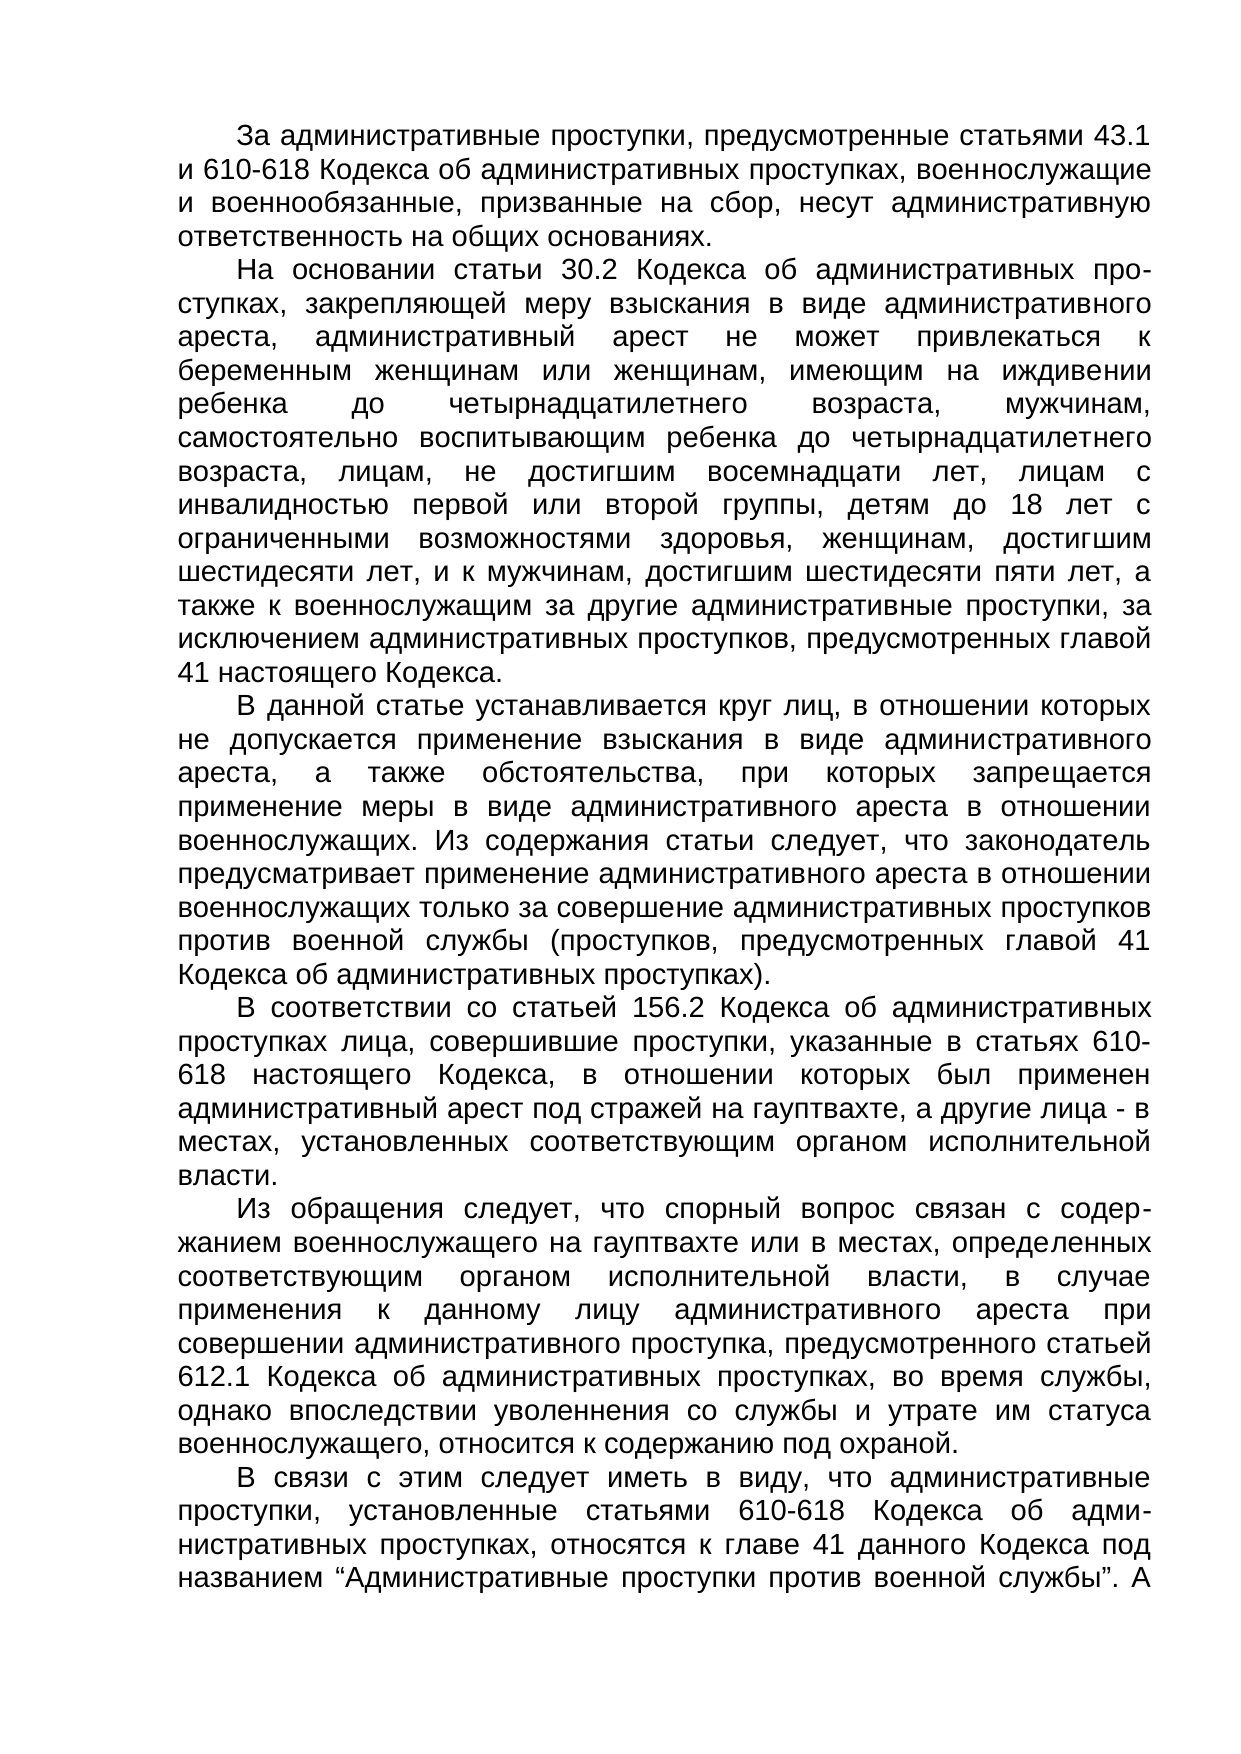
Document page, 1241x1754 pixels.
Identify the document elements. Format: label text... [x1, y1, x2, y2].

text На основании статьи 30.2 Кодекса об административных проступках, закрепляющей меру взыскания в виде административного ареста, административный арест не может привлекаться к беременным женщинам или женщинам, имеющим на иждивении ребенка до четырнадцатилетнего возраста, мужчинам, самостоятельно воспитывающим ребенка до четырнадцатилетнего возраста, лицам, не достигшим восемнадцати лет, лицам с инвалидностью первой или второй группы, детям до 18 лет с ограниченными возможностями здоровья, женщинам, достигшим шестидесяти лет, и к мужчинам, достигшим шестидесяти пяти лет, а также к военнослужащим за другие административные проступки, за исключением административных проступков, предусмотренных главой 41 настоящего Кодекса. [177, 252, 1152, 688]
text В соответствии со статьей 156.2 Кодекса об административных проступках лица, совершившие проступки, указанные в статьях 610-618 настоящего Кодекса, в отношении которых был применен административный арест под стражей на гауптвахте, а другие лица - в местах, установленных соответствующим органом исполнительной власти. [177, 990, 1152, 1191]
text В данной статье устанавливается круг лиц, в отношении которых не допускается применение взыскания в виде административного ареста, а также обстоятельства, при которых запрещается применение меры в виде административного ареста в отношении военнослужащих. Из содержания статьи следует, что законодатель предусматривает применение административного ареста в отношении военнослужащих только за совершение административных проступков против военной службы (проступков, предусмотренных главой 41 Кодекса об административных проступках). [177, 688, 1152, 990]
text Из обращения следует, что спорный вопрос связан с содержанием военнослужащего на гауптвахте или в местах, определенных соответствующим органом исполнительной власти, в случае применения к данному лицу административного ареста при совершении административного проступка, предусмотренного статьей 612.1 Кодекса об административных проступках, во время службы, однако впоследствии уволеннения со службы и утрате им статуса военнослужащего, относится к содержанию под охраной. [177, 1191, 1152, 1460]
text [177, 1460, 1152, 1594]
text За административные проступки, предусмотренные статьями 43.1 и 610-618 Кодекса об административных проступках, военнослужащие и военнообязанные, призванные на сбор, несут административную ответственность на общих основаниях. [177, 118, 1152, 252]
